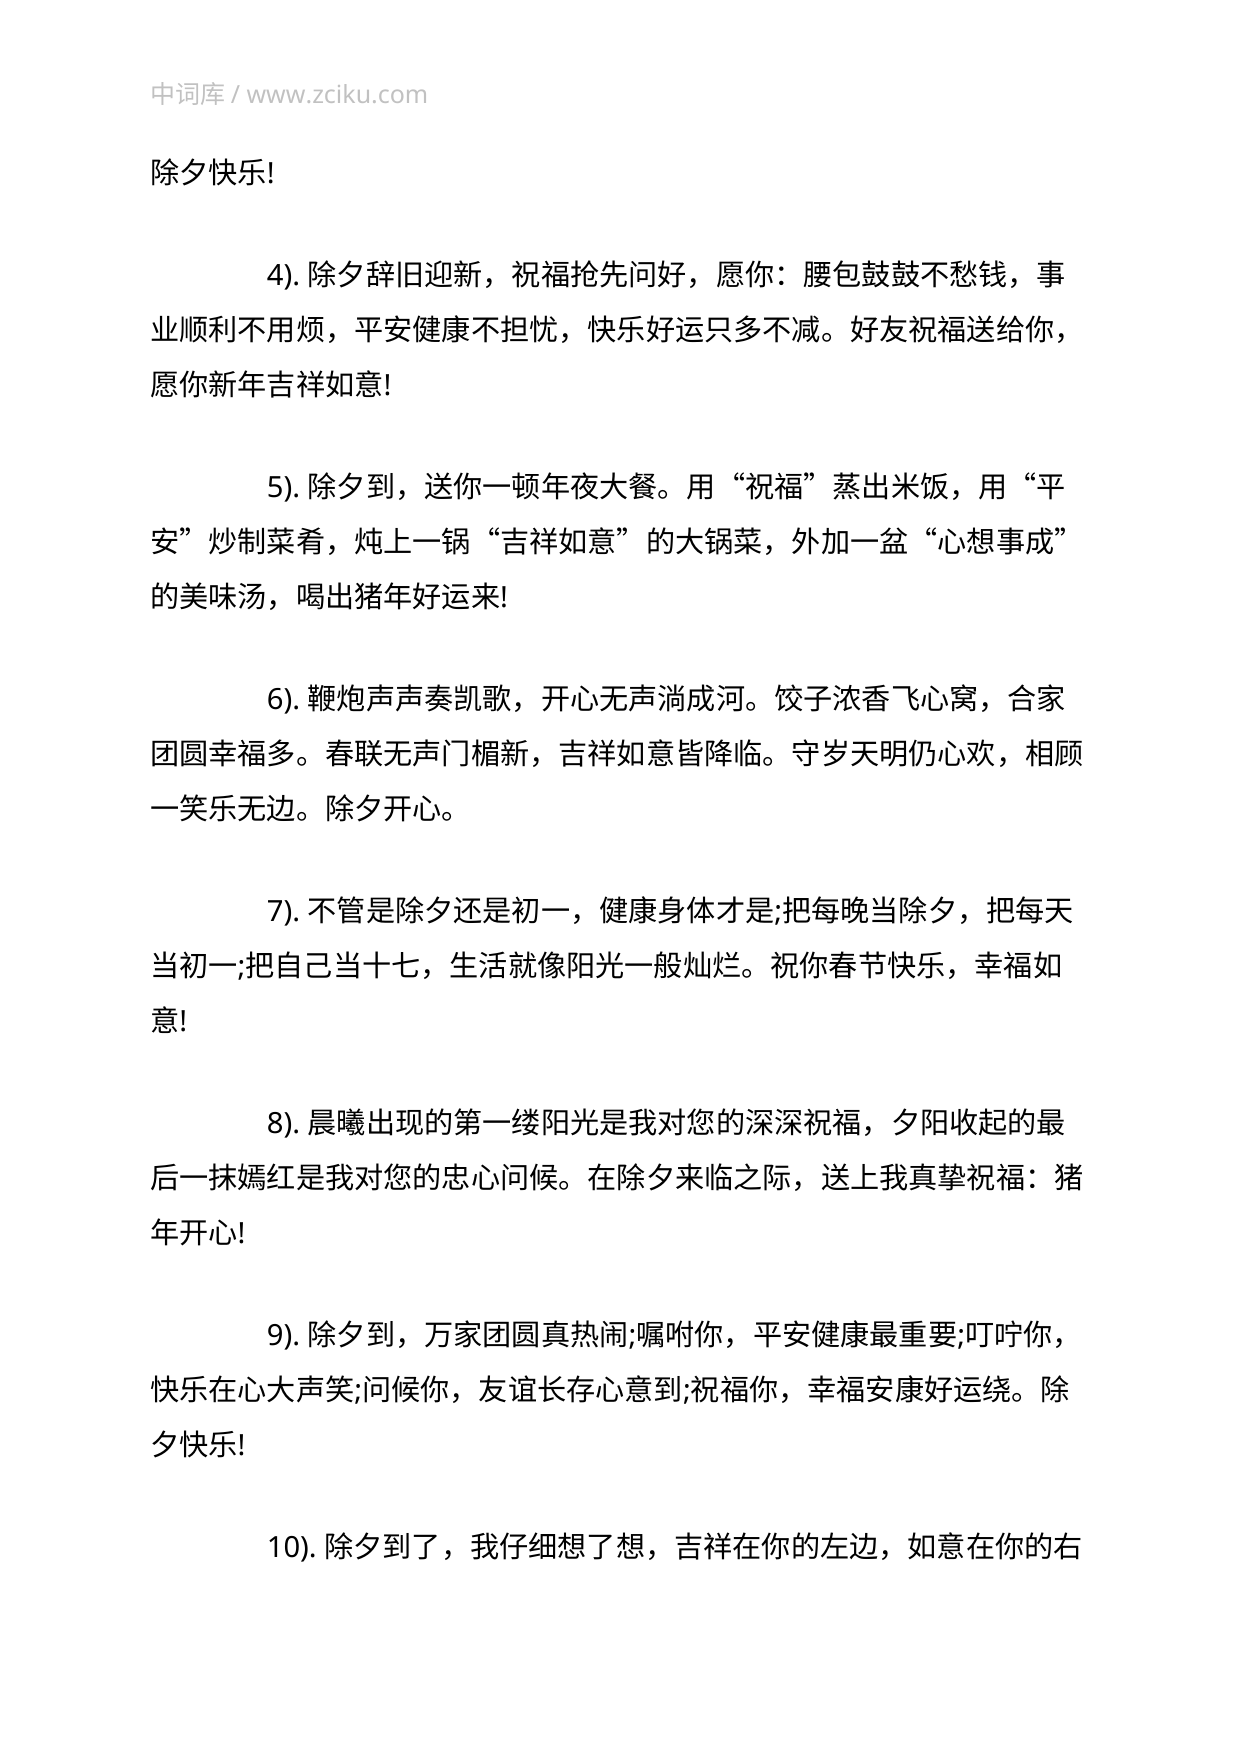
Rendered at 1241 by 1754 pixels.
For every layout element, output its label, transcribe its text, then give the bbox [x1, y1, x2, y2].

text 6). 鞭炮声声奏凯歌，开心无声淌成河。饺子浓香飞心窝，合家团圆幸福多。春联无声门楣新，吉祥如意皆降临。守岁天明仍心欢，相顾一笑乐无边。除夕开心。 [150, 676, 1090, 828]
text 8). 晨曦出现的第一缕阳光是我对您的深深祝福，夕阳收起的最后一抹嫣红是我对您的忠心问候。在除夕来临之际，送上我真挚祝福：猪年开心! [150, 1099, 1090, 1252]
text 4). 除夕辞旧迎新，祝福抢先问好，愿你：腰包鼓鼓不愁钱，事业顺利不用烦，平安健康不担忧，快乐好运只多不减。好友祝福送给你，愿你新年吉祥如意! [150, 252, 1090, 404]
text 5). 除夕到，送你一顿年夜大餐。用“祝福”蒸出米饭，用“平安”炒制菜肴，炖上一锅“吉祥如意”的大锅菜，外加一盆“心想事成”的美味汤，喝出猪年好运来! [150, 464, 1090, 616]
text 9). 除夕到，万家团圆真热闹;嘱咐你，平安健康最重要;叮咛你，快乐在心大声笑;问候你，友谊长存心意到;祝福你，幸福安康好运绕。除夕快乐! [150, 1311, 1090, 1464]
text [150, 1523, 1090, 1566]
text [150, 150, 1090, 192]
text 7). 不管是除夕还是初一，健康身体才是;把每晚当除夕，把每天当初一;把自己当十七，生活就像阳光一般灿烂。祝你春节快乐，幸福如意! [150, 887, 1090, 1040]
